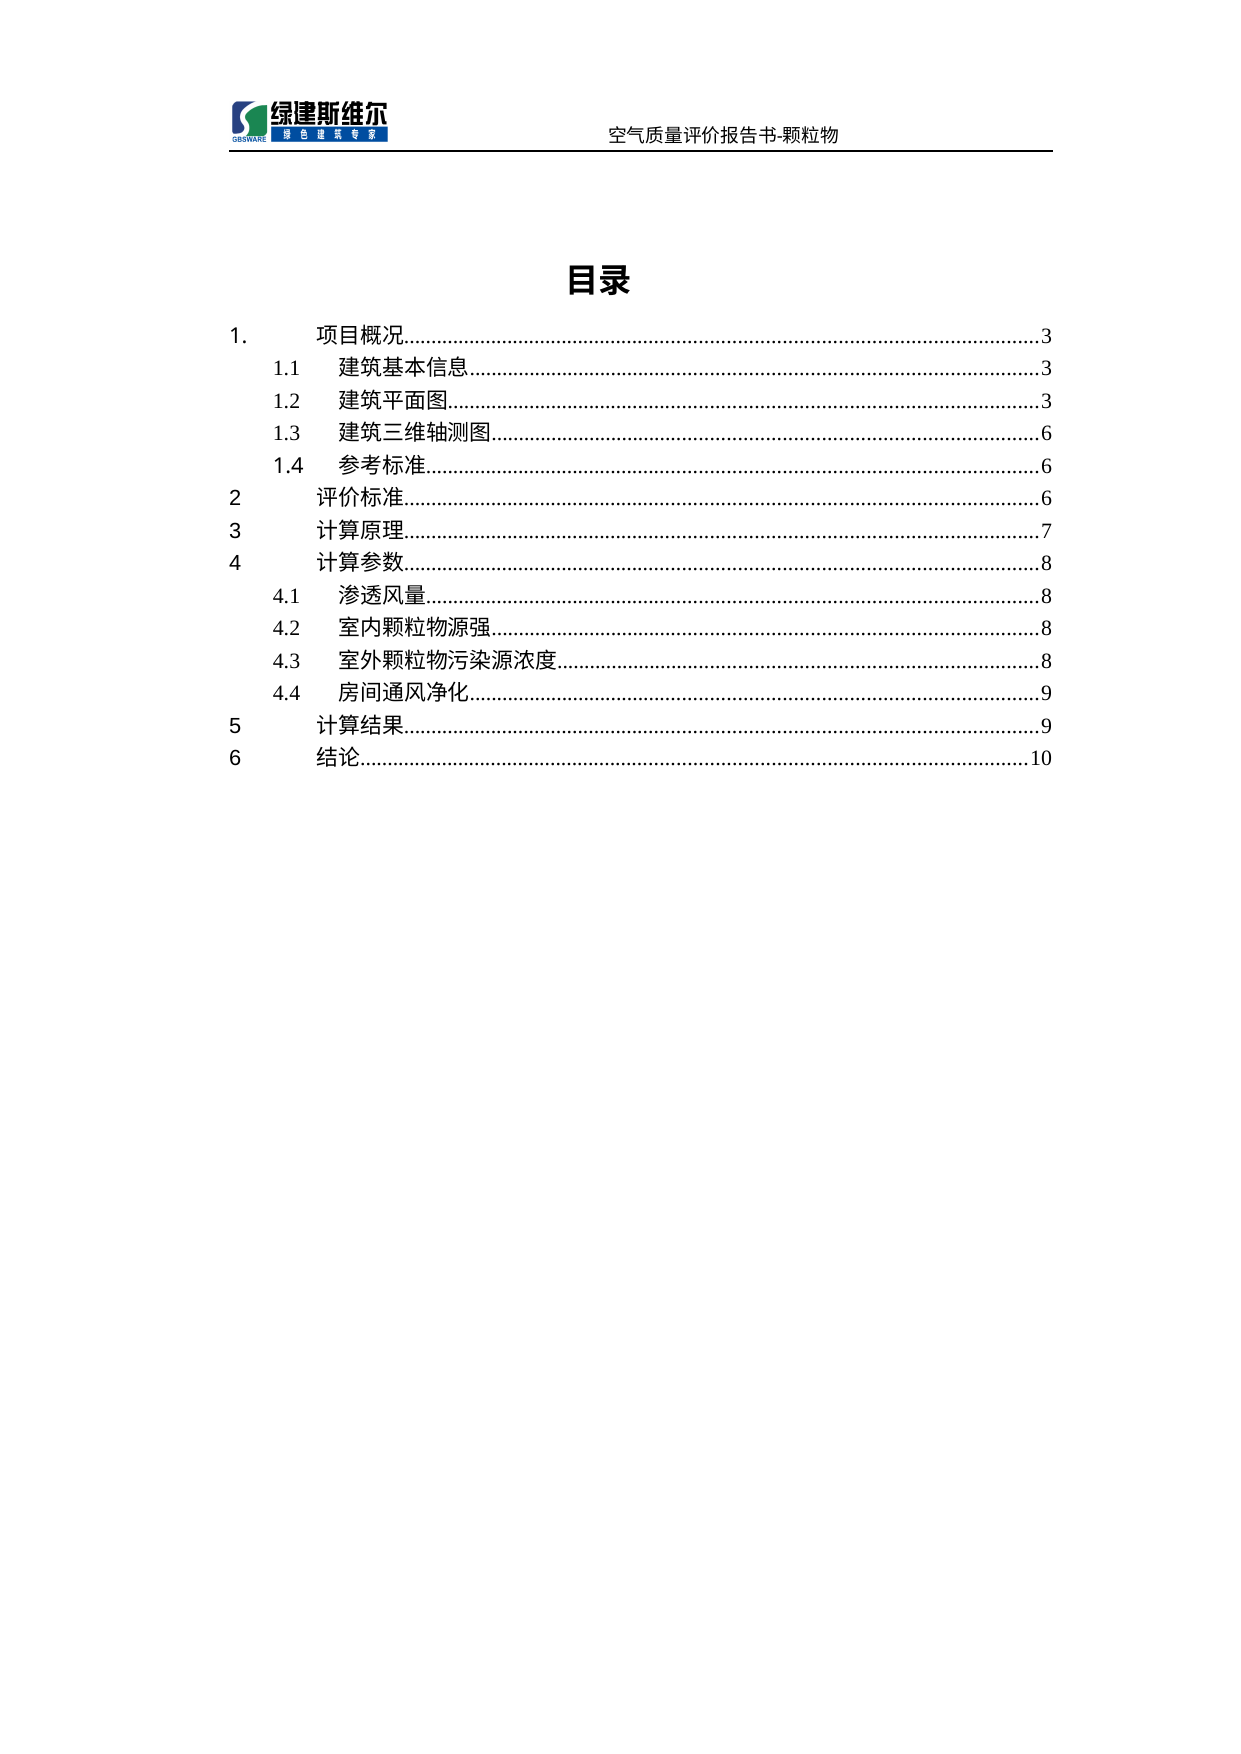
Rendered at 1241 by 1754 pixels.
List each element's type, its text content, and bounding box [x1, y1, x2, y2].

subtitle 目录 [229, 245, 967, 310]
text 1.3 建筑三维轴测图 6 [273, 415, 1053, 447]
text 3 计算原理 7 [229, 512, 1053, 545]
text 4.4 房间通风净化 9 [273, 675, 1053, 707]
text 5 计算结果 9 [229, 707, 1053, 740]
text 4.2 室内颗粒物源强 8 [273, 610, 1053, 642]
text 6 结论 10 [229, 740, 1053, 772]
text 4.3 室外颗粒物污染源浓度 8 [273, 642, 1053, 675]
text 4.1 渗透风量 8 [273, 577, 1053, 610]
text 1. 项目概况 3 [229, 317, 1053, 350]
text 2 评价标准 6 [229, 480, 1053, 512]
text 1.4 参考标准 6 [273, 447, 1053, 480]
text 1.1 建筑基本信息 3 [273, 350, 1053, 382]
text 1.2 建筑平面图 3 [273, 382, 1053, 415]
picture [228, 101, 389, 143]
text 4 计算参数 8 [229, 545, 1053, 577]
